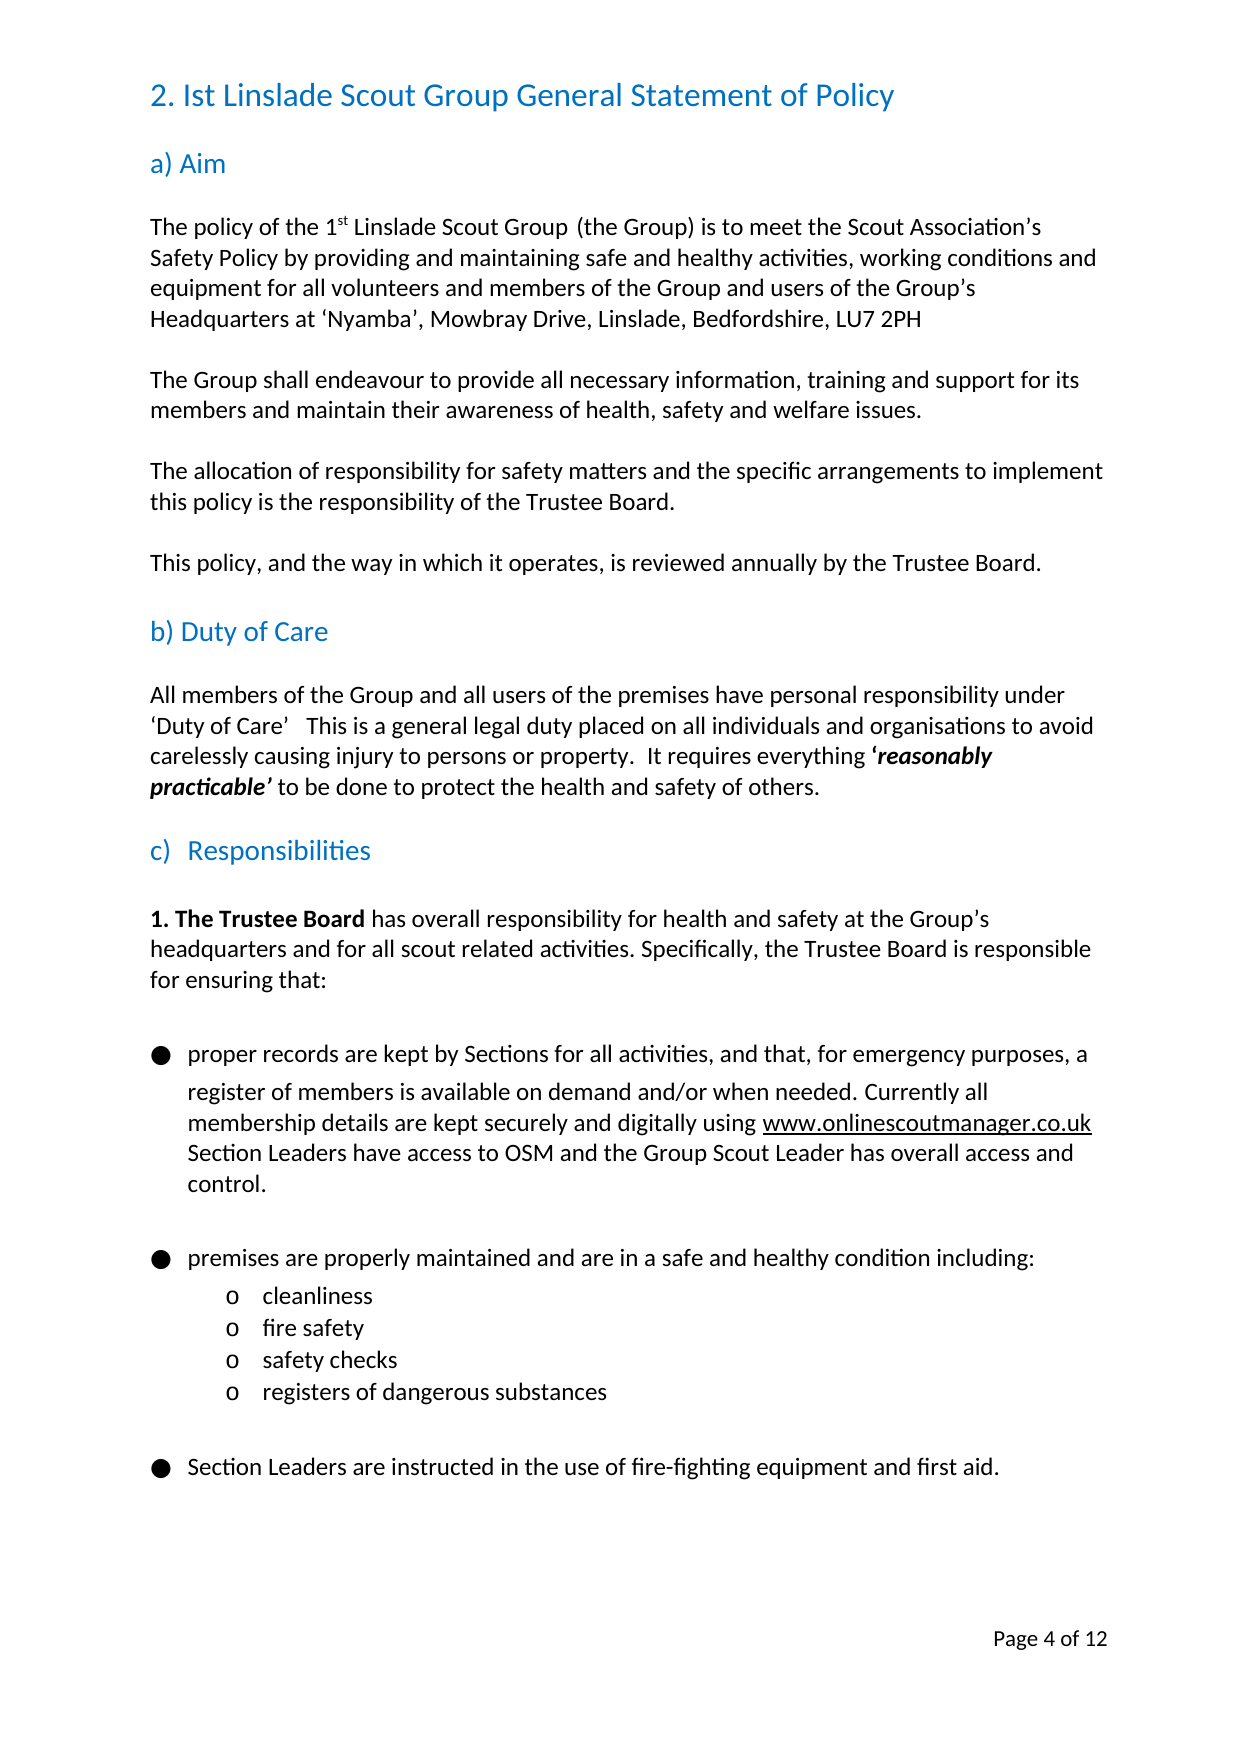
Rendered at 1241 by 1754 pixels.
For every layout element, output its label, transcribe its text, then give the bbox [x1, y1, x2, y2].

list Section Leaders are instructed in the use of fire-fighting equipment and first aid. [150, 1438, 1107, 1489]
text 1. The Trustee Board has overall responsibility for health and safety at the Group’s headquarters and for all scout related activities. Specifically, the Trustee Board is responsible for ensuring that: [150, 903, 1107, 995]
list proper records are kept by Sections for all activities, and that, for emergency purposes, a register of members is available on demand and/or when needed. Currently all membership details are kept securely and digitally using www.onlinescoutmanager.co.uk Section Leaders have access to OSM and the Group Scout Leader has overall access and control. [150, 1025, 1107, 1198]
list fire safety [225, 1312, 1107, 1344]
text The policy of the 1st Linslade Scout Group (the Group) is to meet the Scout Association’s Safety Policy by providing and maintaining safe and healthy activities, working conditions and equipment for all volunteers and members of the Group and users of the Group’s Headquarters at ‘Nyamba’, Mowbray Drive, Linslade, Bedfordshire, LU7 2PH [150, 211, 1107, 333]
text b) Duty of Care [150, 613, 1107, 649]
text All members of the Group and all users of the premises have personal responsibility under ‘Duty of Care’ This is a general legal duty placed on all individuals and organisations to avoid carelessly causing injury to persons or property. It requires everything ‘reasonably practicable’ to be done to protect the health and safety of others. [150, 679, 1107, 801]
list premises are properly maintained and are in a safe and healthy condition including: [150, 1229, 1107, 1280]
list safety checks [225, 1344, 1107, 1376]
list registers of dangerous substances [225, 1376, 1107, 1407]
text 2. Ist Linslade Scout Group General Statement of Policy [150, 74, 1107, 114]
text a) Aim [150, 145, 1107, 181]
text This policy, and the way in which it operates, is reviewed annually by the Trustee Board. [150, 547, 1107, 577]
list cleanliness [225, 1280, 1107, 1312]
text The allocation of responsibility for safety matters and the specific arrangements to implement this policy is the responsibility of the Trustee Board. [150, 455, 1107, 516]
text The Group shall endeavour to provide all necessary information, training and support for its members and maintain their awareness of health, safety and welfare issues. [150, 364, 1107, 425]
list Responsibilities [150, 832, 1107, 867]
